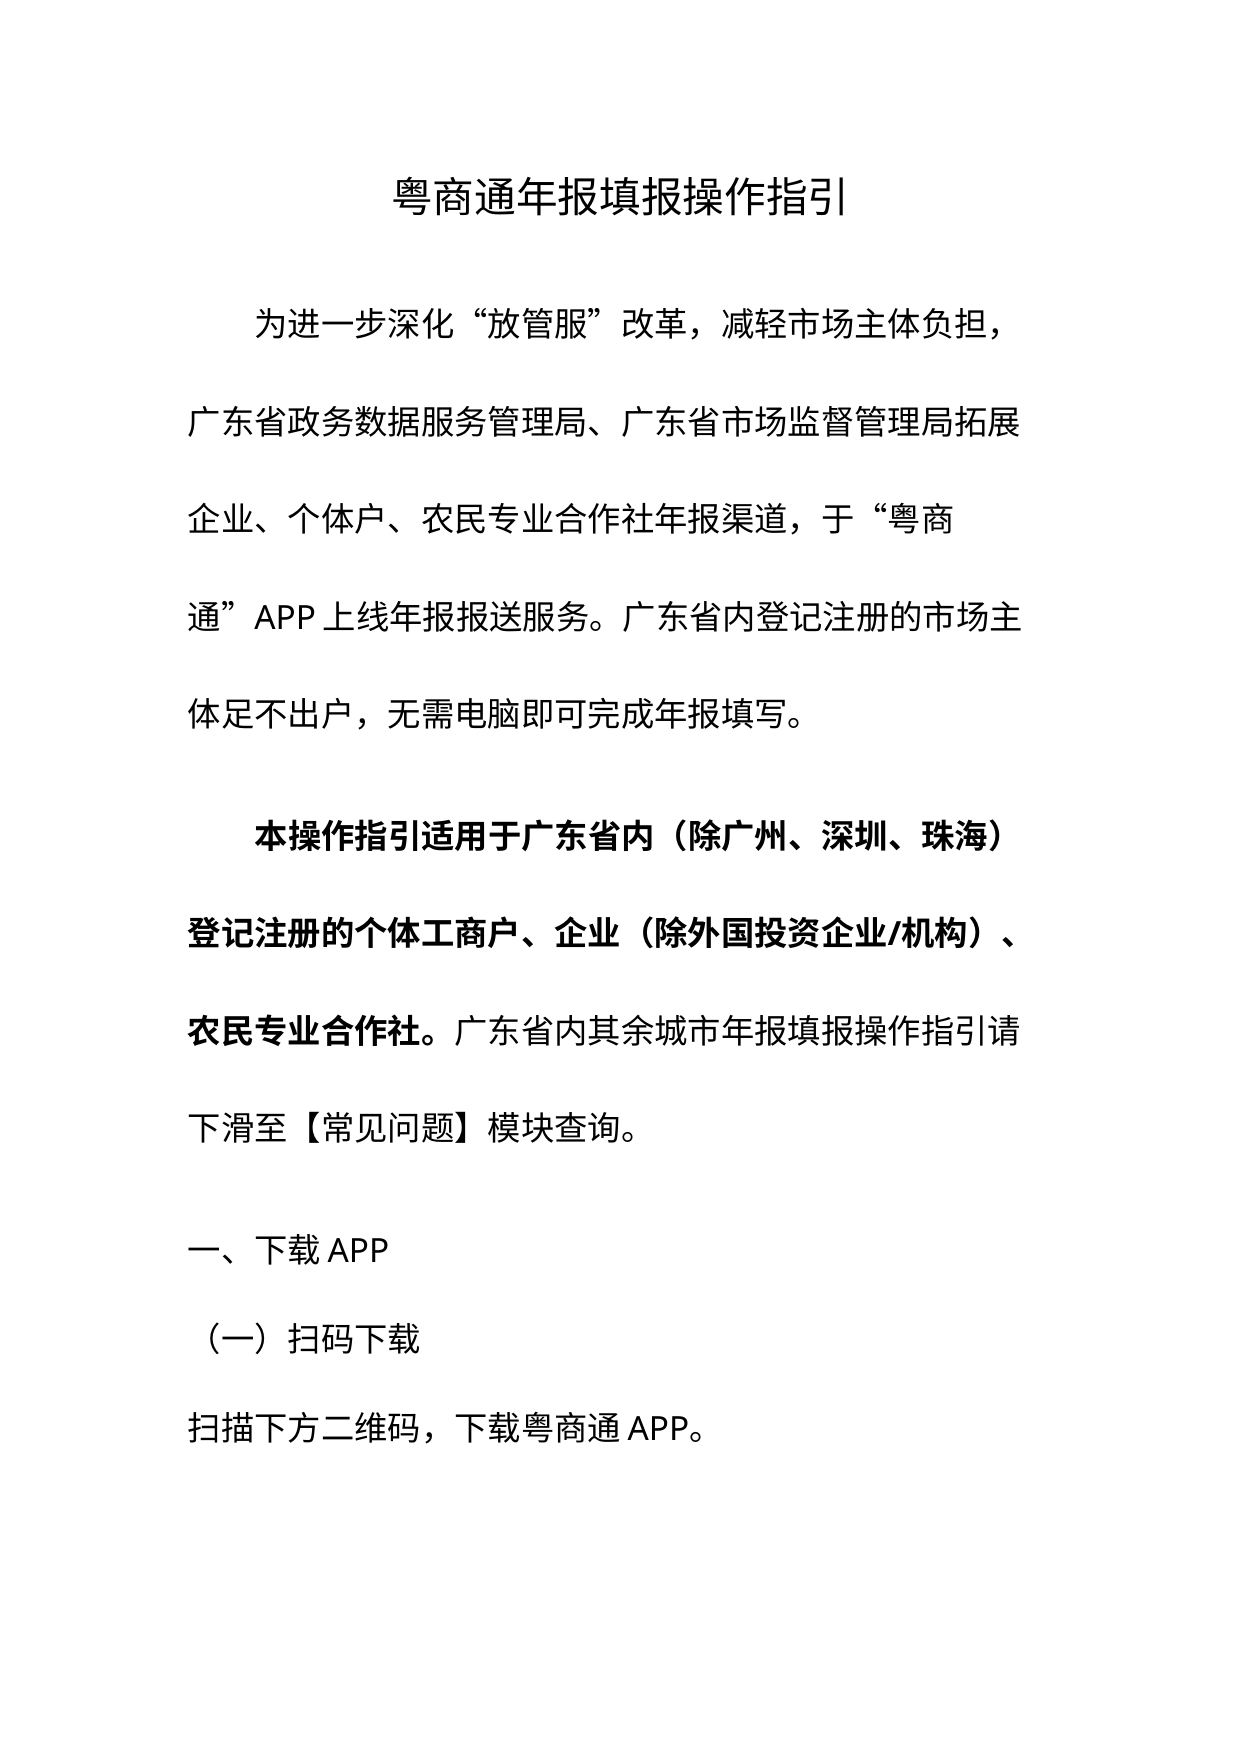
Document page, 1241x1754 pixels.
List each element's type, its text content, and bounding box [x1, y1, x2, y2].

list 下载APP [187, 1216, 1053, 1281]
list 扫码下载 [187, 1305, 1053, 1370]
list 扫描下方二维码，下载粤商通APP。 [187, 1394, 1053, 1459]
text 粤商通年报填报操作指引 [187, 162, 1053, 227]
text 为进一步深化“放管服”改革，减轻市场主体负担，广东省政务数据服务管理局、广东省市场监督管理局拓展企业、个体户、农民专业合作社年报渠道，于“粤商通”APP上线年报报送服务。广东省内登记注册的市场主体足不出户，无需电脑即可完成年报填写。 [187, 290, 1053, 745]
text 本操作指引适用于广东省内（除广州、深圳、珠海）登记注册的个体工商户、企业（除外国投资企业/机构）、农民专业合作社。广东省内其余城市年报填报操作指引请下滑至【常见问题】模块查询。 [187, 801, 1053, 1159]
